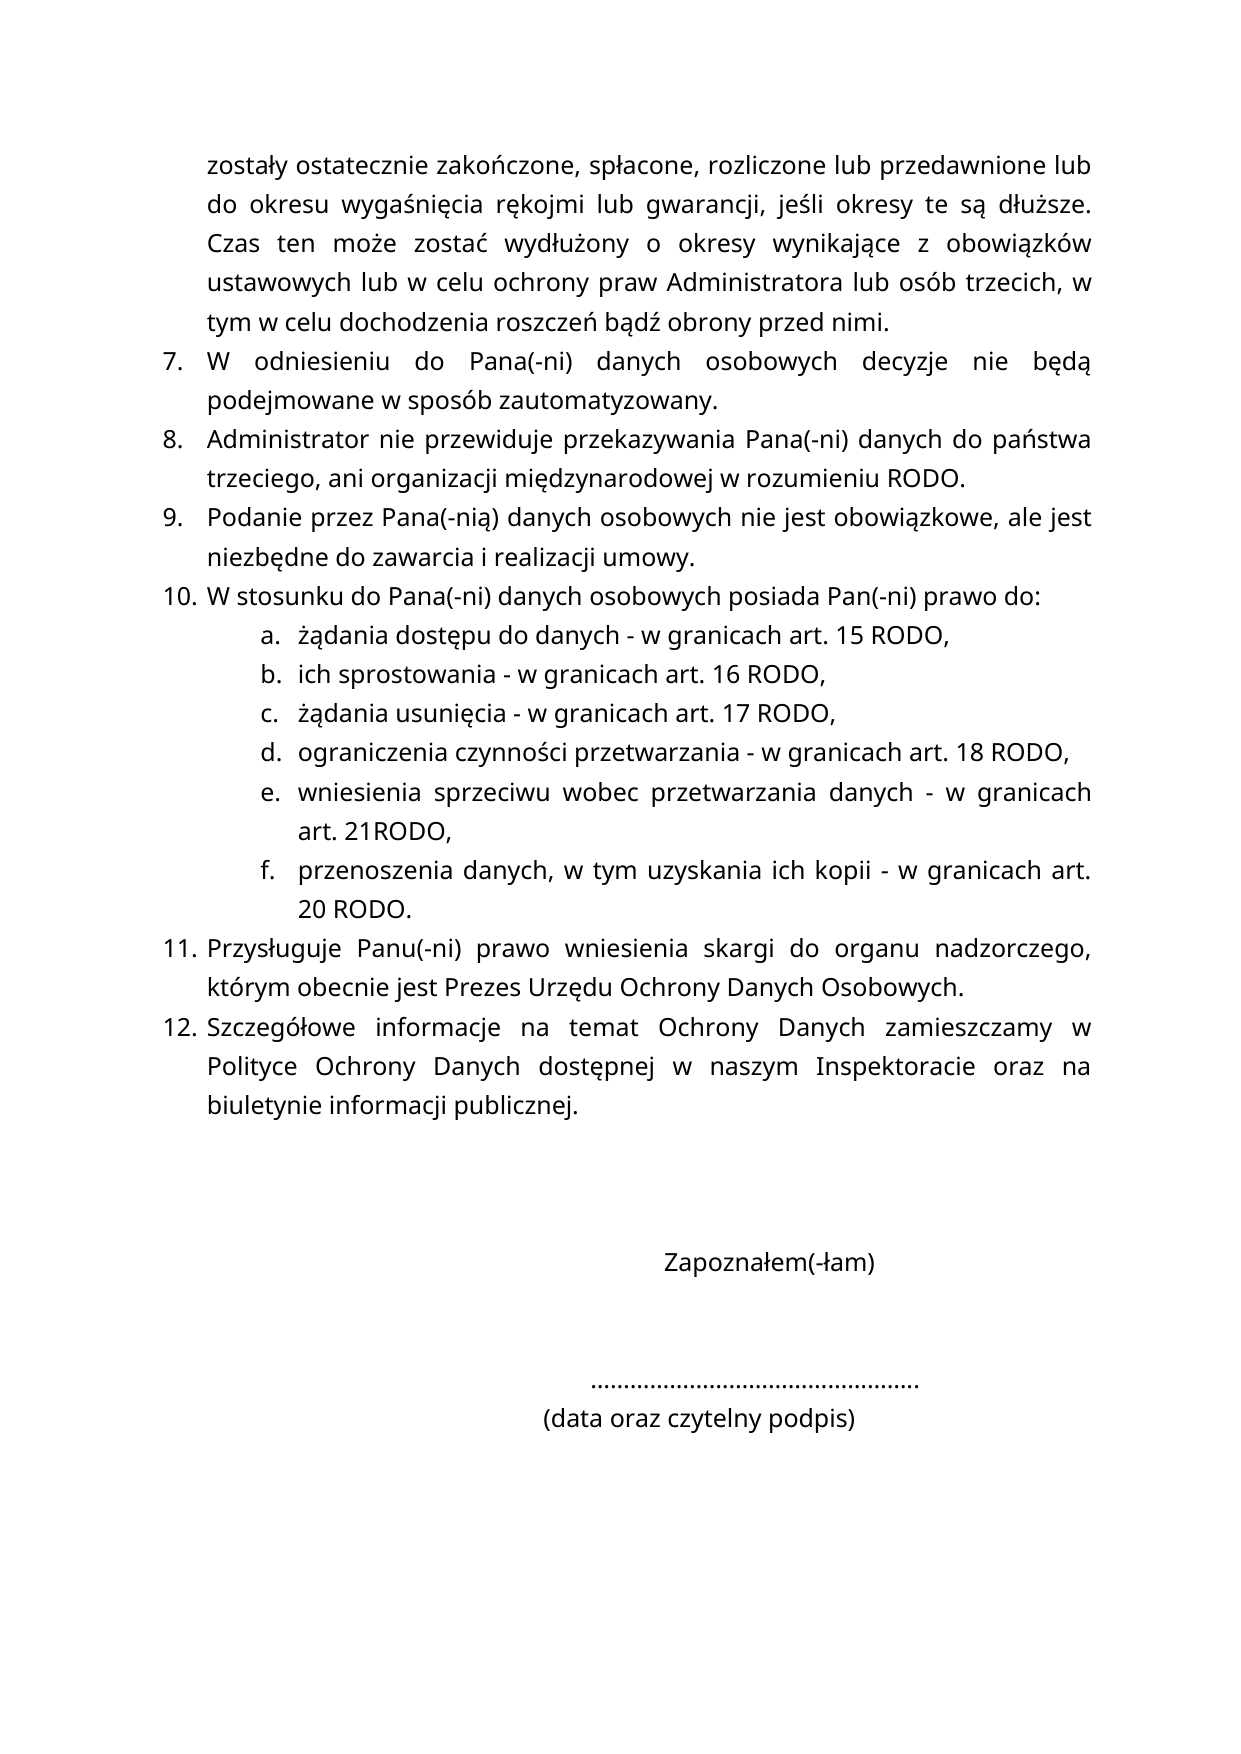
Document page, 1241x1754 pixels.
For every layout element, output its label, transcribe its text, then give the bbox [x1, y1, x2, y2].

list żądania dostępu do danych - w granicach art. 15 RODO, [260, 618, 1093, 652]
text ………………………………………….. [516, 1362, 1093, 1396]
text (data oraz czytelny podpis) [148, 1401, 1093, 1435]
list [162, 148, 1093, 338]
text Zapoznałem(-łam) [590, 1244, 1093, 1278]
list Administrator nie przewiduje przekazywania Pana(-ni) danych do państwa trzeciego, ani organizacji międzynarodowej w rozumieniu RODO. [162, 422, 1093, 495]
list W odniesieniu do Pana(-ni) danych osobowych decyzje nie będą podejmowane w sposób zautomatyzowany. [162, 343, 1093, 417]
list W stosunku do Pana(-ni) danych osobowych posiada Pan(-ni) prawo do: [162, 578, 1093, 612]
list Podanie przez Pana(-nią) danych osobowych nie jest obowiązkowe, ale jest niezbędne do zawarcia i realizacji umowy. [162, 500, 1093, 573]
list Przysługuje Panu(-ni) prawo wniesienia skargi do organu nadzorczego, którym obecnie jest Prezes Urzędu Ochrony Danych Osobowych. [162, 931, 1093, 1004]
list Szczegółowe informacje na temat Ochrony Danych zamieszczamy w Polityce Ochrony Danych dostępnej w naszym Inspektoracie oraz na biuletynie informacji publicznej. [162, 1009, 1093, 1122]
list żądania usunięcia - w granicach art. 17 RODO, [260, 696, 1093, 730]
list ograniczenia czynności przetwarzania - w granicach art. 18 RODO, [260, 735, 1093, 769]
list przenoszenia danych, w tym uzyskania ich kopii - w granicach art. 20 RODO. [260, 853, 1093, 926]
list ich sprostowania - w granicach art. 16 RODO, [260, 657, 1093, 691]
list wniesienia sprzeciwu wobec przetwarzania danych - w granicach art. 21RODO, [260, 774, 1093, 847]
